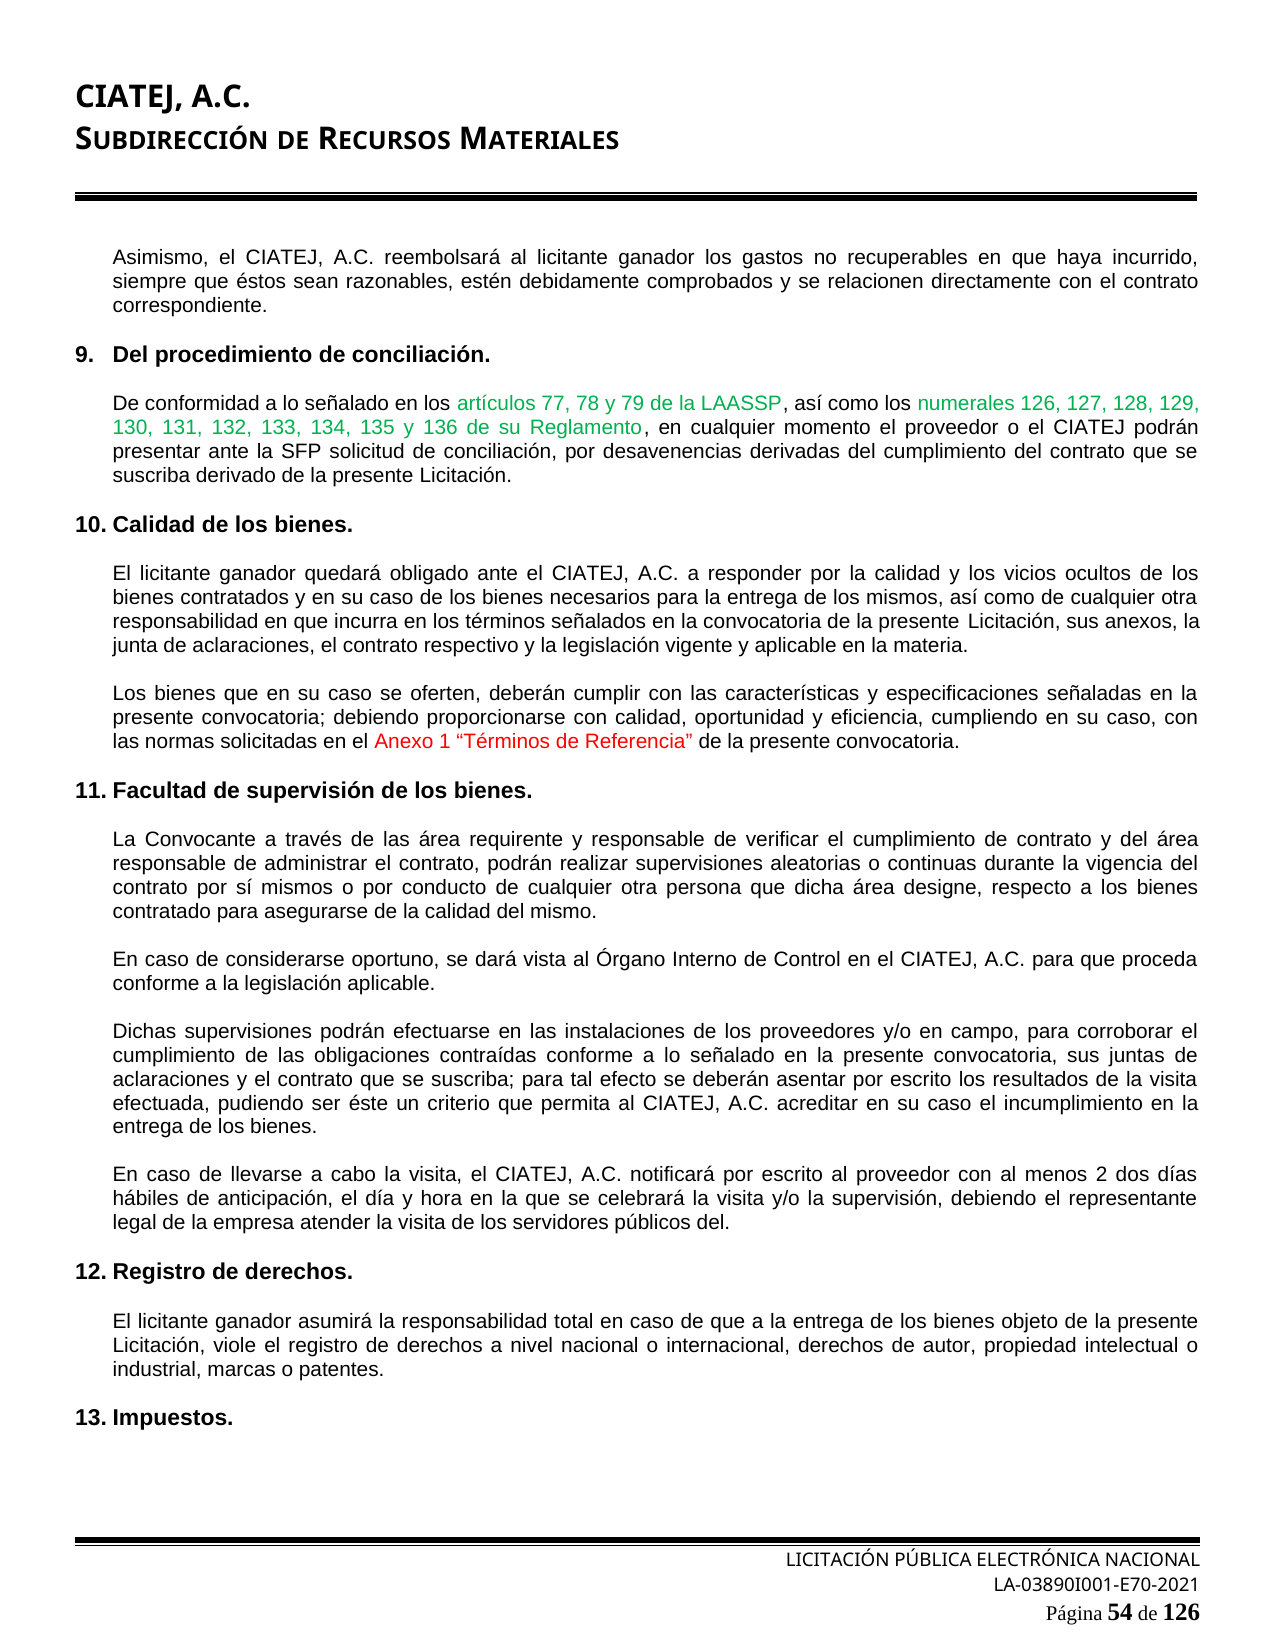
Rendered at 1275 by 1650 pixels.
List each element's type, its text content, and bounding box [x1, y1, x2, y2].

list En caso de llevarse a cabo la visita, el CIATEJ, A.C. notificará por escrito al proveedor con al menos 2 dos días hábiles de anticipación, el día y hora en la que se celebrará la visita y/o la supervisión, debiendo el representante legal de la empresa atender la visita de los servidores públicos del. [112, 1162, 1200, 1234]
list Dichas supervisiones podrán efectuarse en las instalaciones de los proveedores y/o en campo, para corroborar el cumplimiento de las obligaciones contraídas conforme a lo señalado en la presente convocatoria, sus juntas de aclaraciones y el contrato que se suscriba; para tal efecto se deberán asentar por escrito los resultados de la visita efectuada, pudiendo ser éste un criterio que permita al CIATEJ, A.C. acreditar en su caso el incumplimiento en la entrega de los bienes. [112, 1018, 1200, 1138]
list Registro de derechos. [75, 1258, 1200, 1284]
list Asimismo, el CIATEJ, A.C. reembolsará al licitante ganador los gastos no recuperables en que haya incurrido, siempre que éstos sean razonables, estén debidamente comprobados y se relacionen directamente con el contrato correspondiente. [112, 245, 1200, 317]
list El licitante ganador asumirá la responsabilidad total en caso de que a la entrega de los bienes objeto de la presente Licitación, viole el registro de derechos a nivel nacional o internacional, derechos de autor, propiedad intelectual o industrial, marcas o patentes. [112, 1308, 1200, 1380]
list El licitante ganador quedará obligado ante el CIATEJ, A.C. a responder por la calidad y los vicios ocultos de los bienes contratados y en su caso de los bienes necesarios para la entrega de los mismos, así como de cualquier otra responsabilidad en que incurra en los términos señalados en la convocatoria de la presente Licitación, sus anexos, la junta de aclaraciones, el contrato respectivo y la legislación vigente y aplicable en la materia. [112, 561, 1200, 657]
list En caso de considerarse oportuno, se dará vista al Órgano Interno de Control en el CIATEJ, A.C. para que proceda conforme a la legislación aplicable. [112, 947, 1200, 994]
list Impuestos. [75, 1404, 1200, 1431]
list Facultad de supervisión de los bienes. [75, 777, 1200, 803]
list La Convocante a través de las área requirente y responsable de verificar el cumplimiento de contrato y del área responsable de administrar el contrato, podrán realizar supervisiones aleatorias o continuas durante la vigencia del contrato por sí mismos o por conducto de cualquier otra persona que dicha área designe, respecto a los bienes contratado para asegurarse de la calidad del mismo. [112, 827, 1200, 923]
list Los bienes que en su caso se oferten, deberán cumplir con las características y especificaciones señaladas en la presente convocatoria; debiendo proporcionarse con calidad, oportunidad y eficiencia, cumpliendo en su caso, con las normas solicitadas en el Anexo 1 “Términos de Referencia” de la presente convocatoria. [112, 681, 1200, 753]
list Del procedimiento de conciliación. [75, 341, 1200, 367]
list De conformidad a lo señalado en los artículos 77, 78 y 79 de la LAASSP, así como los numerales 126, 127, 128, 129, 130, 131, 132, 133, 134, 135 y 136 de su Reglamento, en cualquier momento el proveedor o el CIATEJ podrán presentar ante la SFP solicitud de conciliación, por desavenencias derivadas del cumplimiento del contrato que se suscriba derivado de la presente Licitación. [112, 391, 1200, 487]
list Calidad de los bienes. [75, 511, 1200, 537]
